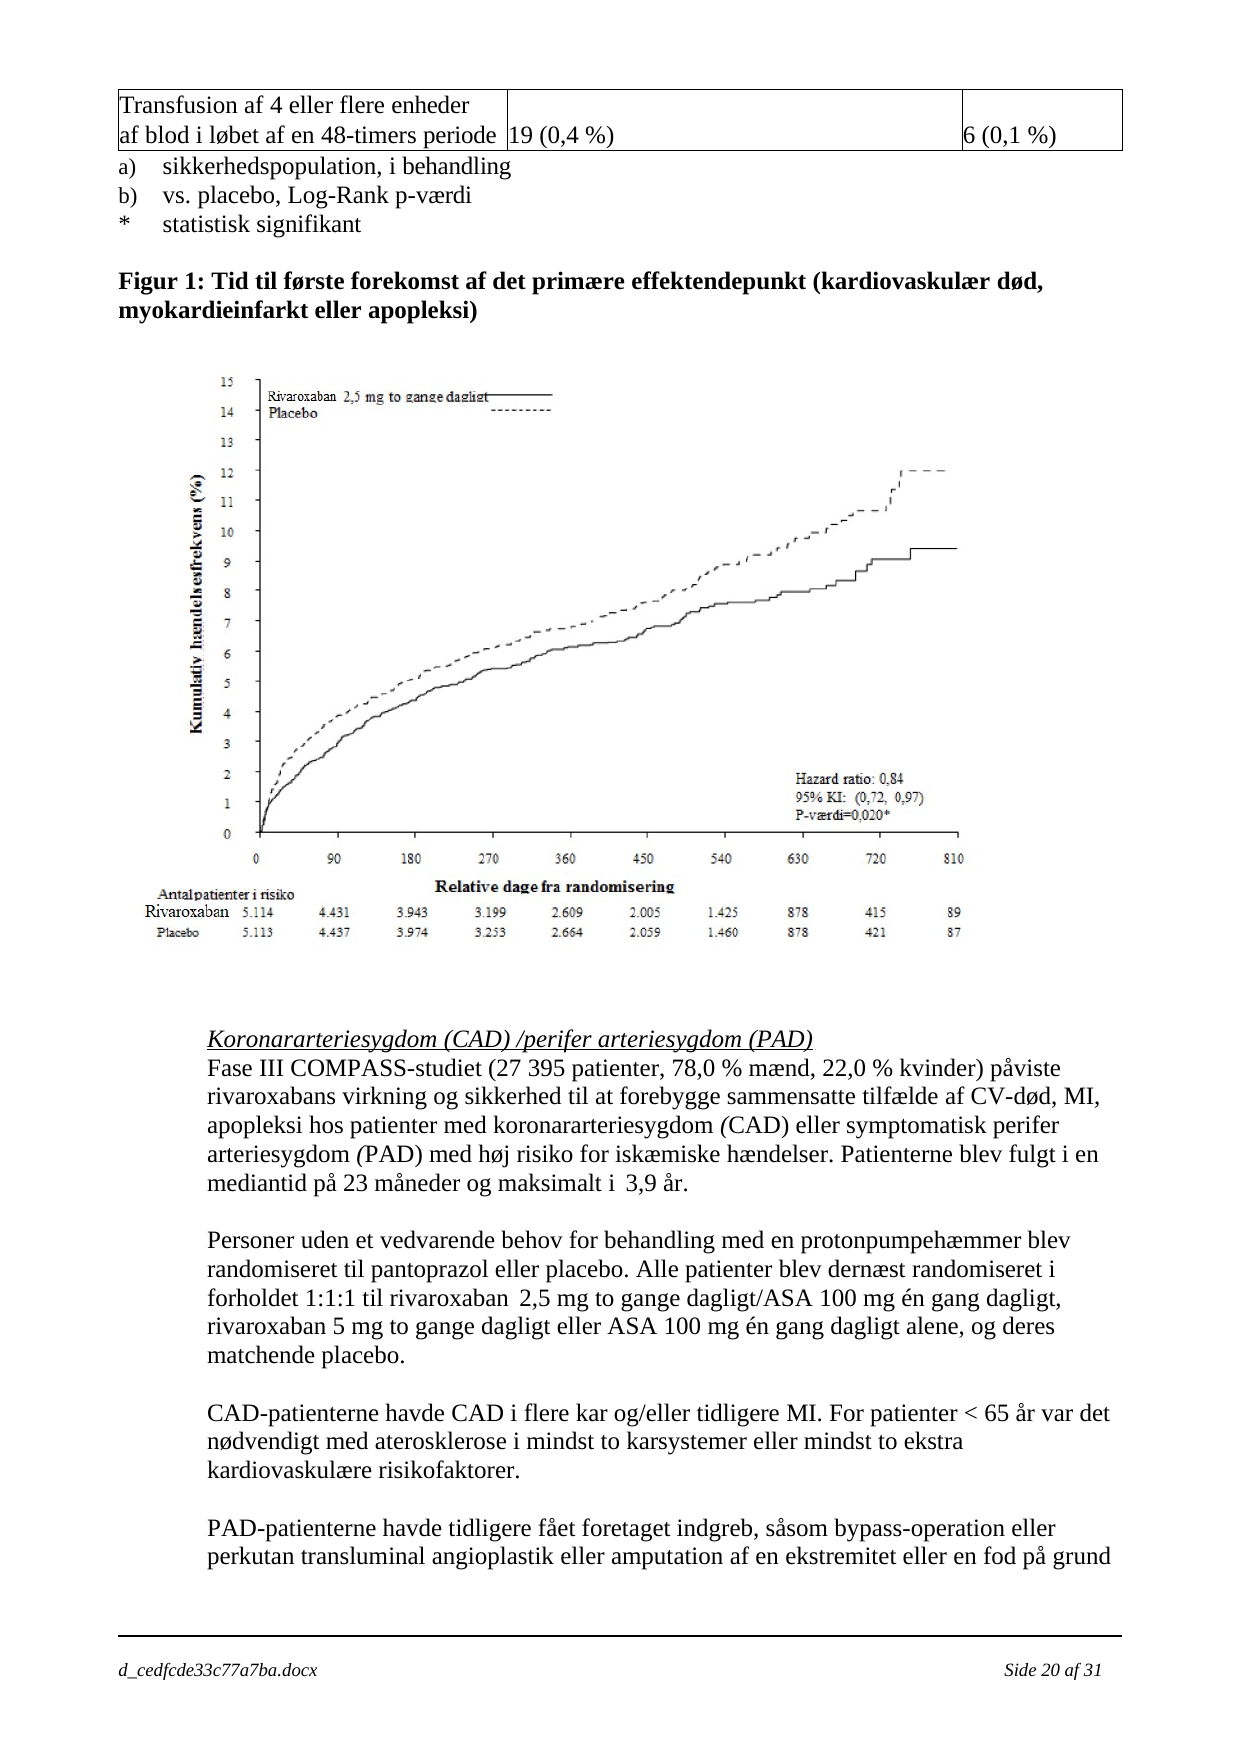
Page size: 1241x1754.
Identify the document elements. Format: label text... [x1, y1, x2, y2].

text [207, 1513, 1122, 1570]
text Figur 1: Tid til første forekomst af det primære effektendepunkt (kardiovaskulær død, myokardieinfarkt eller apopleksi) [118, 266, 1122, 324]
text Fase III COMPASS-studiet (27 395 patienter, 78,0 % mænd, 22,0 % kvinder) påviste rivaroxabans virkning og sikkerhed til at forebygge sammensatte tilfælde af CV-død, MI, apopleksi hos patienter med koronararteriesygdom (CAD) eller symptomatisk perifer arteriesygdom (PAD) med høj risiko for iskæmiske hændelser. Patienterne blev fulgt i en mediantid på 23 måneder og maksimalt i 3,9 år. [207, 1053, 1122, 1196]
picture [118, 352, 1037, 996]
text Koronararteriesygdom (CAD) /perifer arteriesygdom (PAD) [207, 1024, 1122, 1053]
list sikkerhedspopulation, i behandling [118, 151, 1122, 180]
table_cell Transfusion af 4 eller flere enheder af blod i løbet af en 48-timers periode [119, 90, 507, 150]
text CAD-patienterne havde CAD i flere kar og/eller tidligere MI. For patienter < 65 år var det nødvendigt med aterosklerose i mindst to karsystemer eller mindst to ekstra kardiovaskulære risikofaktorer. [207, 1398, 1122, 1484]
text Personer uden et vedvarende behov for behandling med en protonpumpehæmmer blev randomiseret til pantoprazol eller placebo. Alle patienter blev dernæst randomiseret i forholdet 1:1:1 til rivaroxaban 2,5 mg to gange dagligt/ASA 100 mg én gang dagligt, rivaroxaban 5 mg to gange dagligt eller ASA 100 mg én gang dagligt alene, og deres matchende placebo. [207, 1225, 1122, 1369]
table_cell 6 (0,1 %) [963, 90, 1122, 150]
text * statistisk signifikant [118, 209, 1122, 238]
list vs. placebo, Log-Rank p-værdi [118, 180, 1122, 209]
table_cell 19 (0,4 %) [508, 90, 962, 150]
